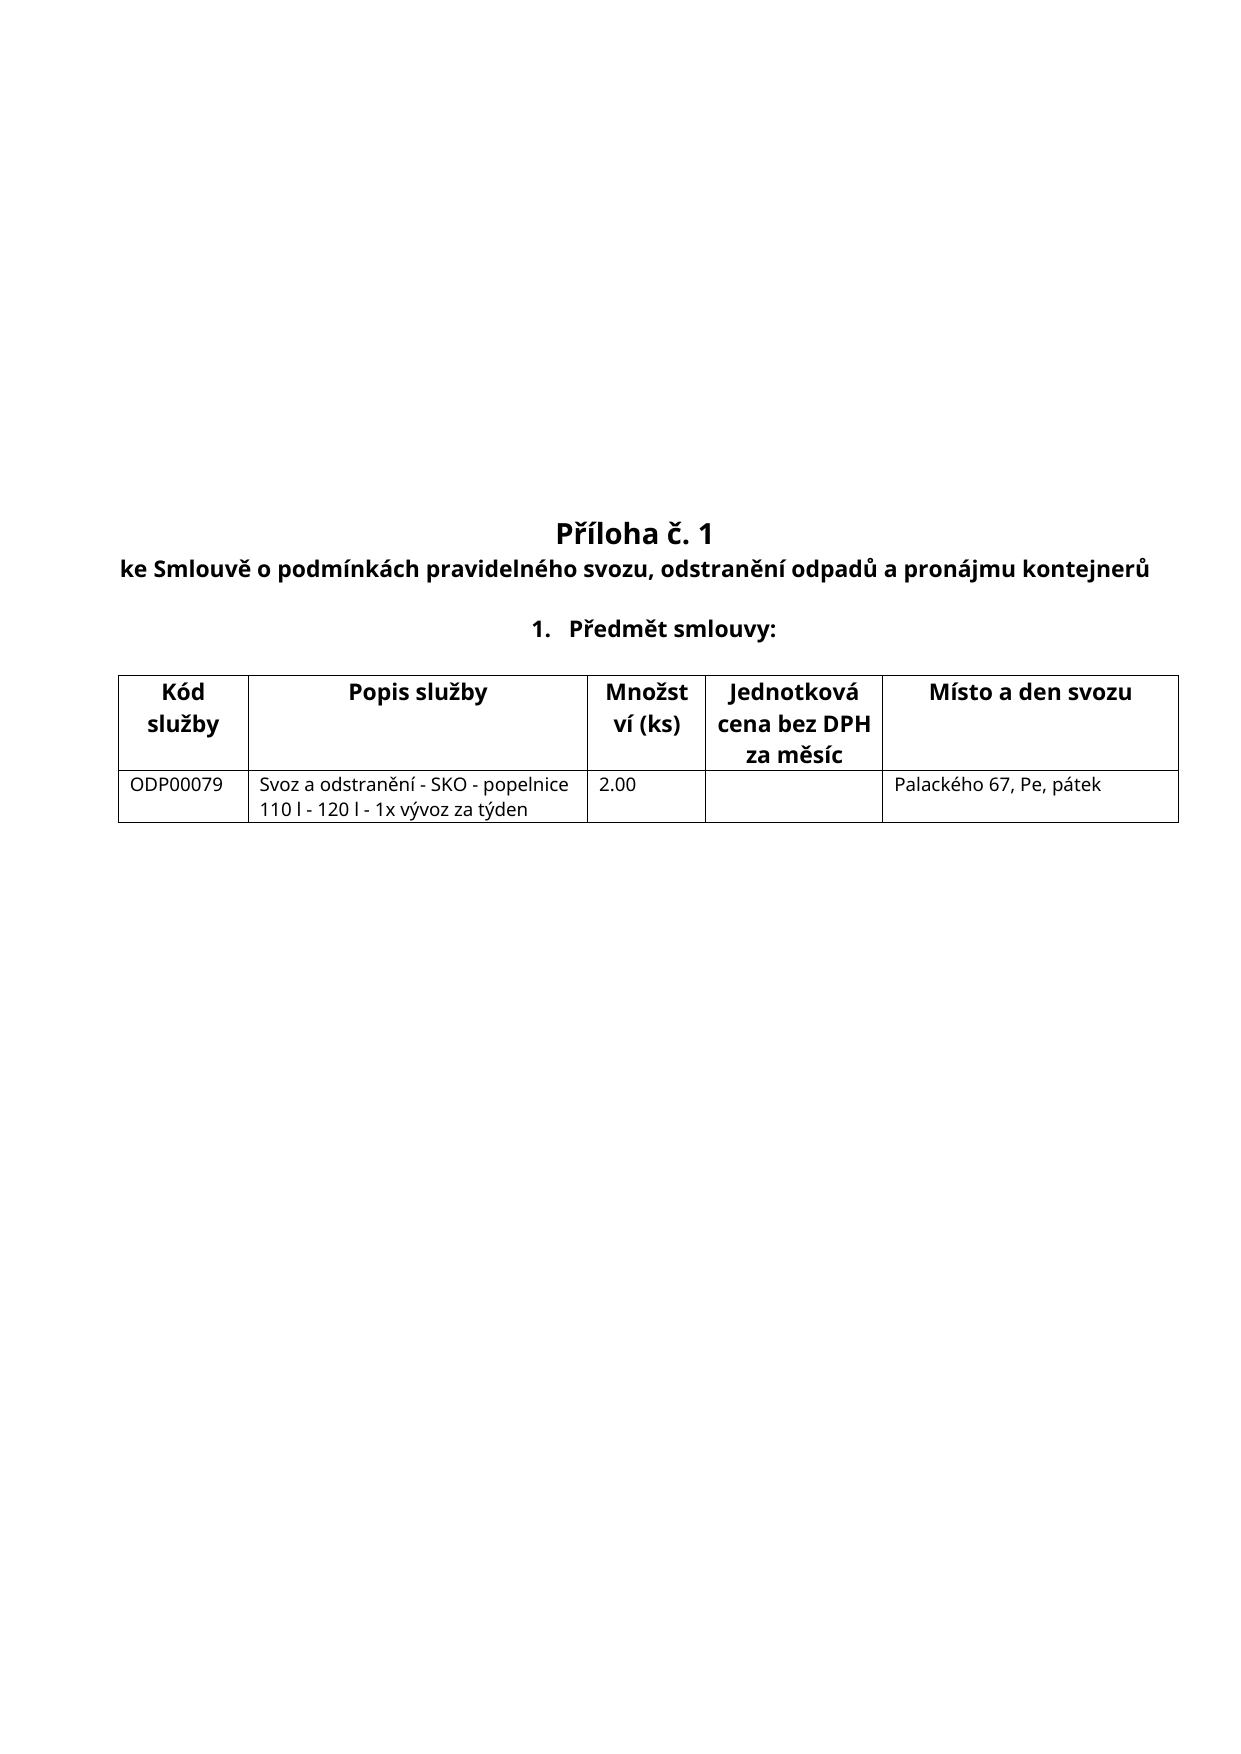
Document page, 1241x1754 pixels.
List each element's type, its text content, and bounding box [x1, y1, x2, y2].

table_cell ODP00079 [119, 771, 248, 822]
table_header Množství (ks) [588, 676, 705, 770]
text ke Smlouvě o podmínkách pravidelného svozu, odstranění odpadů a pronájmu kontejnerů [89, 553, 1181, 584]
table_header Jednotková cena bez DPH za měsíc [706, 676, 882, 770]
text Příloha č. 1 [89, 513, 1181, 553]
table_cell Svoz a odstranění - SKO - popelnice 110 l - 120 l - 1x vývoz za týden [249, 771, 587, 822]
table_cell Palackého 67, Pe, pátek [883, 771, 1178, 822]
list Předmět smlouvy: [126, 613, 1181, 644]
table_header Popis služby [249, 676, 587, 770]
table_cell [706, 771, 882, 822]
table_cell 2.00 [588, 771, 705, 822]
table_header Kód služby [119, 676, 248, 770]
table_header Místo a den svozu [883, 676, 1178, 770]
